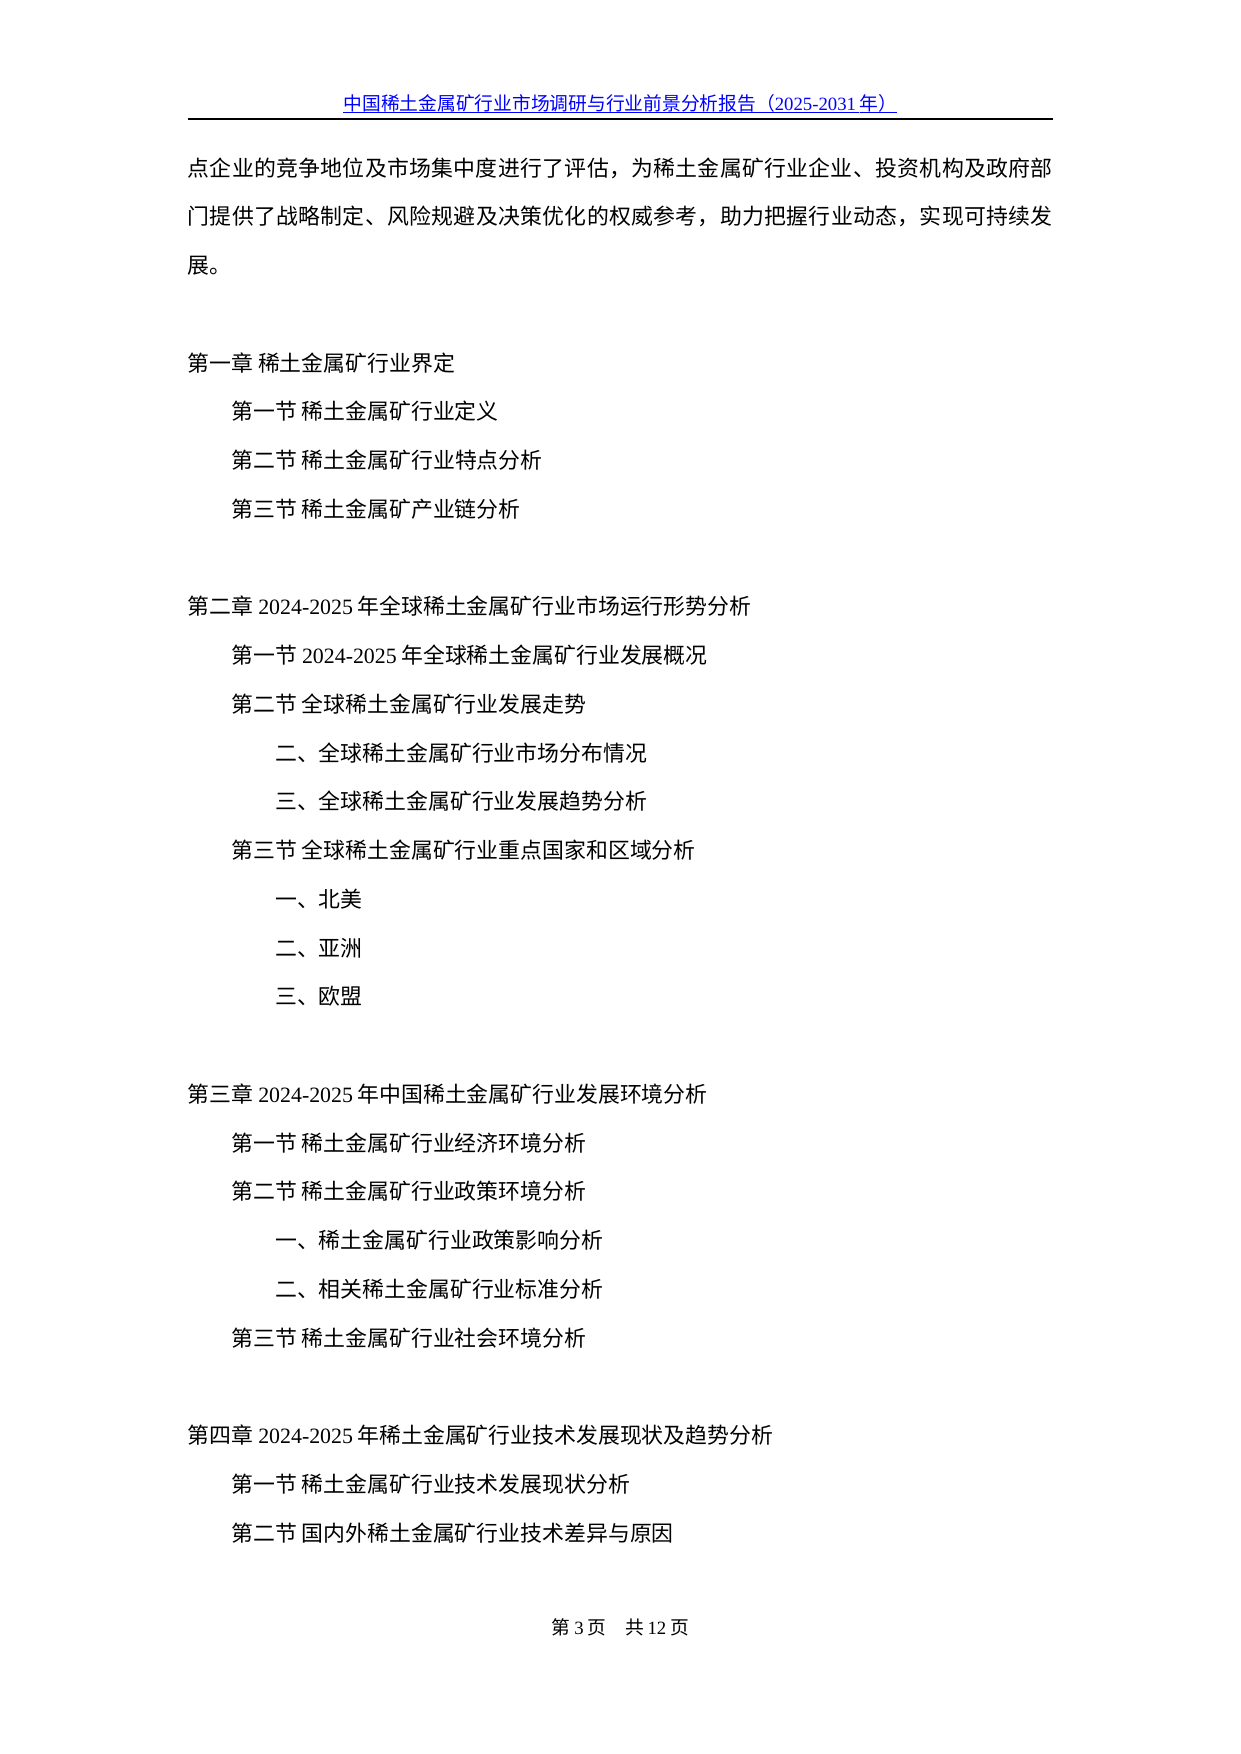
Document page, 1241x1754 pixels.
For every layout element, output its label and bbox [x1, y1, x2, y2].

text [187, 150, 1053, 1548]
